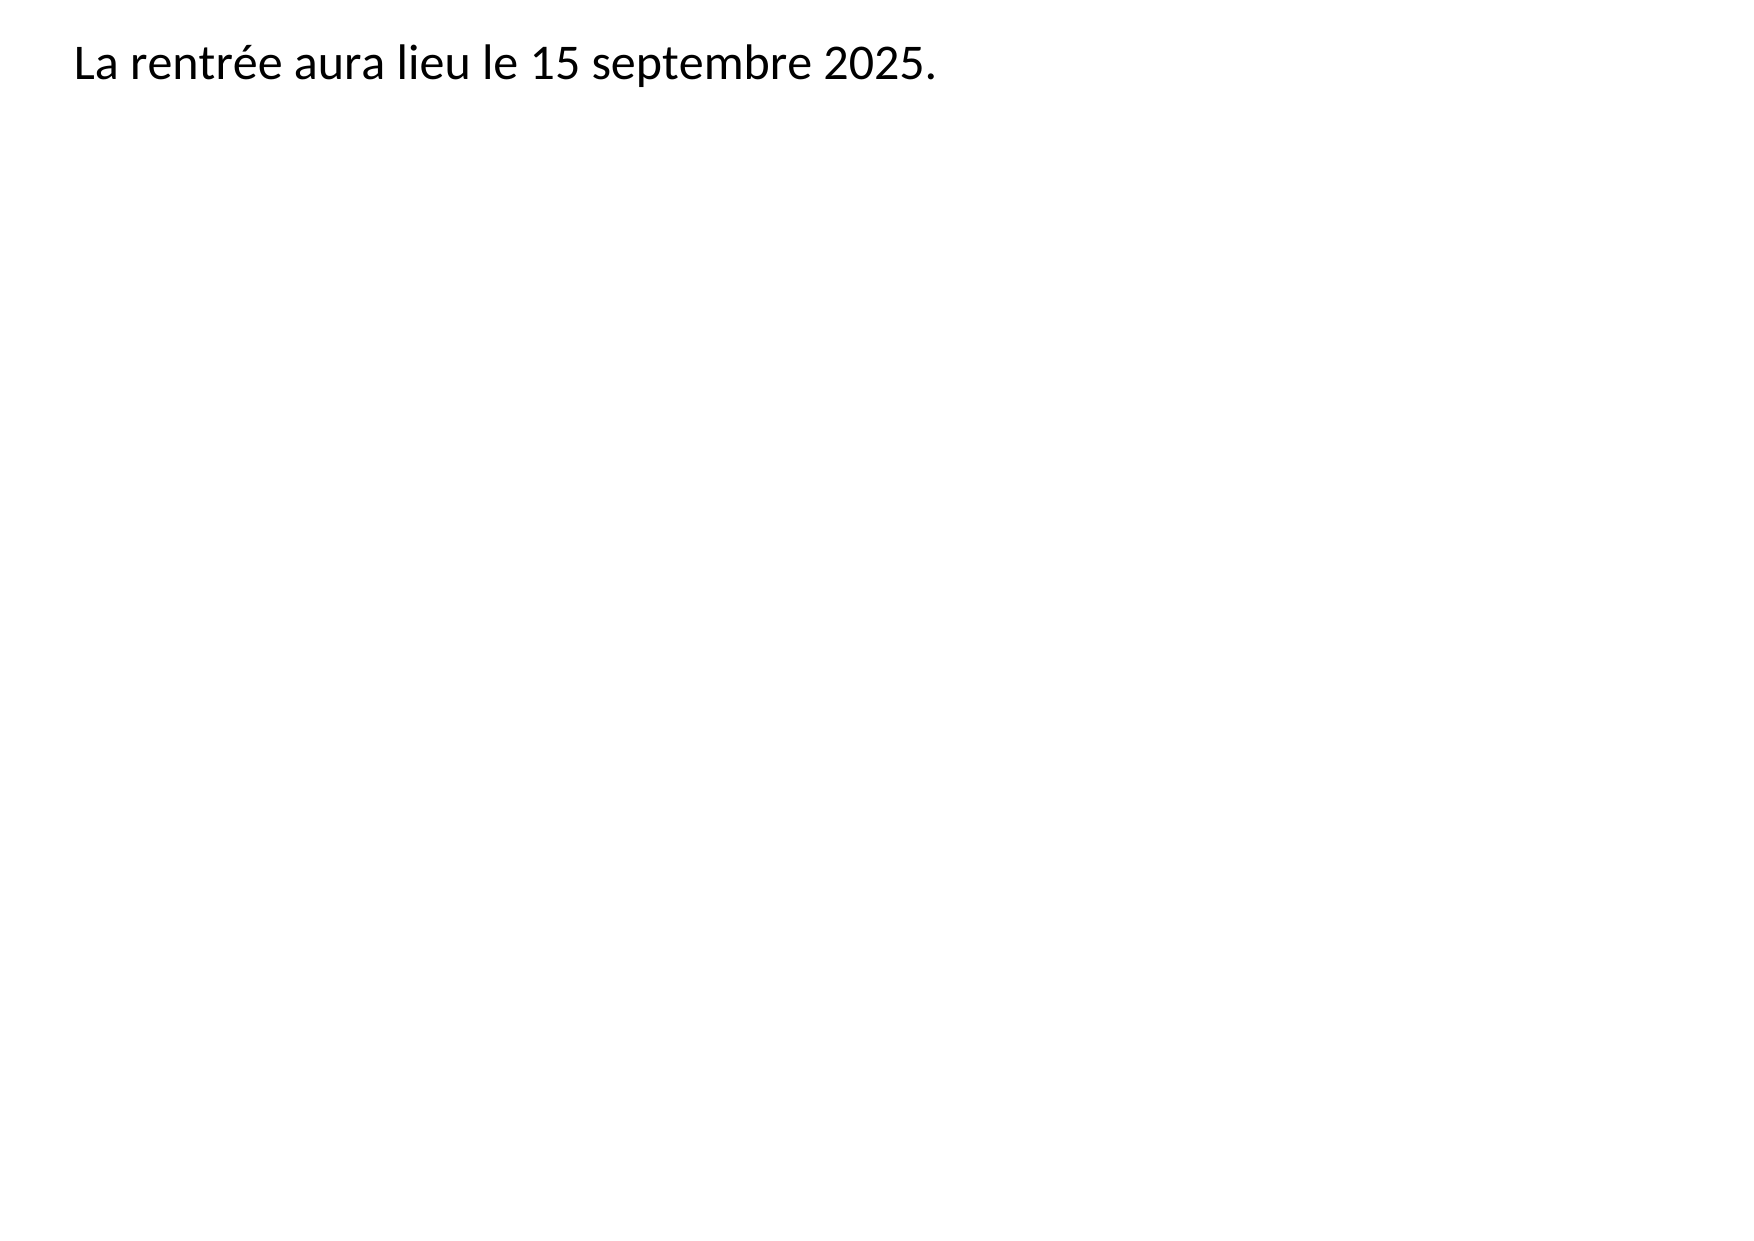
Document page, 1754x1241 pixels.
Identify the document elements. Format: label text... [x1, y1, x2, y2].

text La rentrée aura lieu le 15 septembre 2025. [74, 31, 1683, 92]
